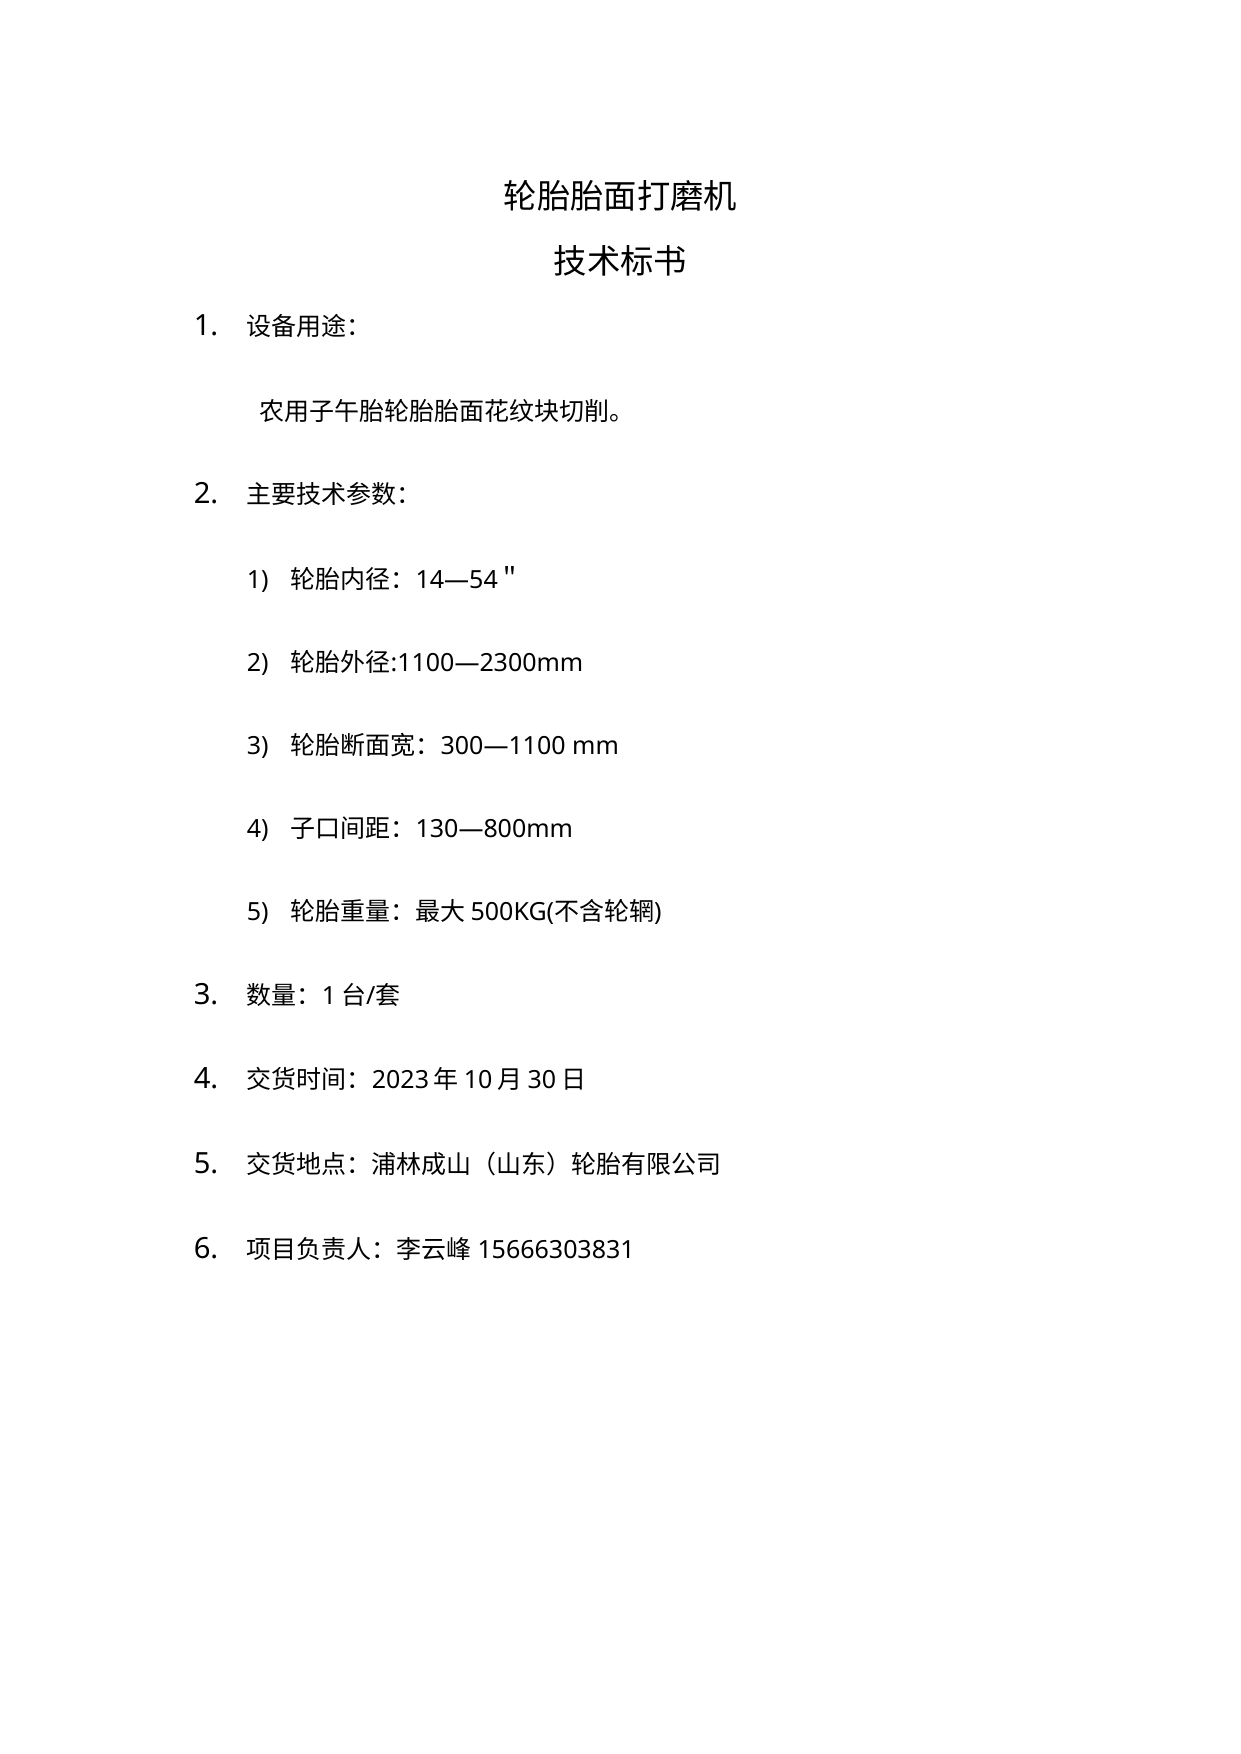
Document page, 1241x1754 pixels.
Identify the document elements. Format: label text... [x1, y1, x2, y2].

list 主要技术参数： [193, 460, 1053, 525]
list 轮胎断面宽：300—1100 mm [247, 711, 1053, 776]
list 轮胎重量：最大500KG(不含轮辋) [247, 877, 1053, 942]
list 轮胎内径：14—54＂ [247, 545, 1053, 610]
list 交货地点：浦林成山（山东）轮胎有限公司 [193, 1130, 1053, 1195]
text 轮胎胎面打磨机 [187, 162, 1053, 227]
list 轮胎外径:1100—2300mm [247, 628, 1053, 693]
text 农用子午胎轮胎胎面花纹块切削。 [209, 377, 1053, 442]
list 项目负责人：李云峰 15666303831 [193, 1215, 1053, 1280]
text 技术标书 [187, 227, 1053, 292]
list 数量：1台/套 [193, 960, 1053, 1025]
list 设备用途： [193, 292, 1053, 357]
list 子口间距：130—800mm [247, 794, 1053, 859]
list 交货时间：2023年10月30日 [193, 1045, 1053, 1110]
